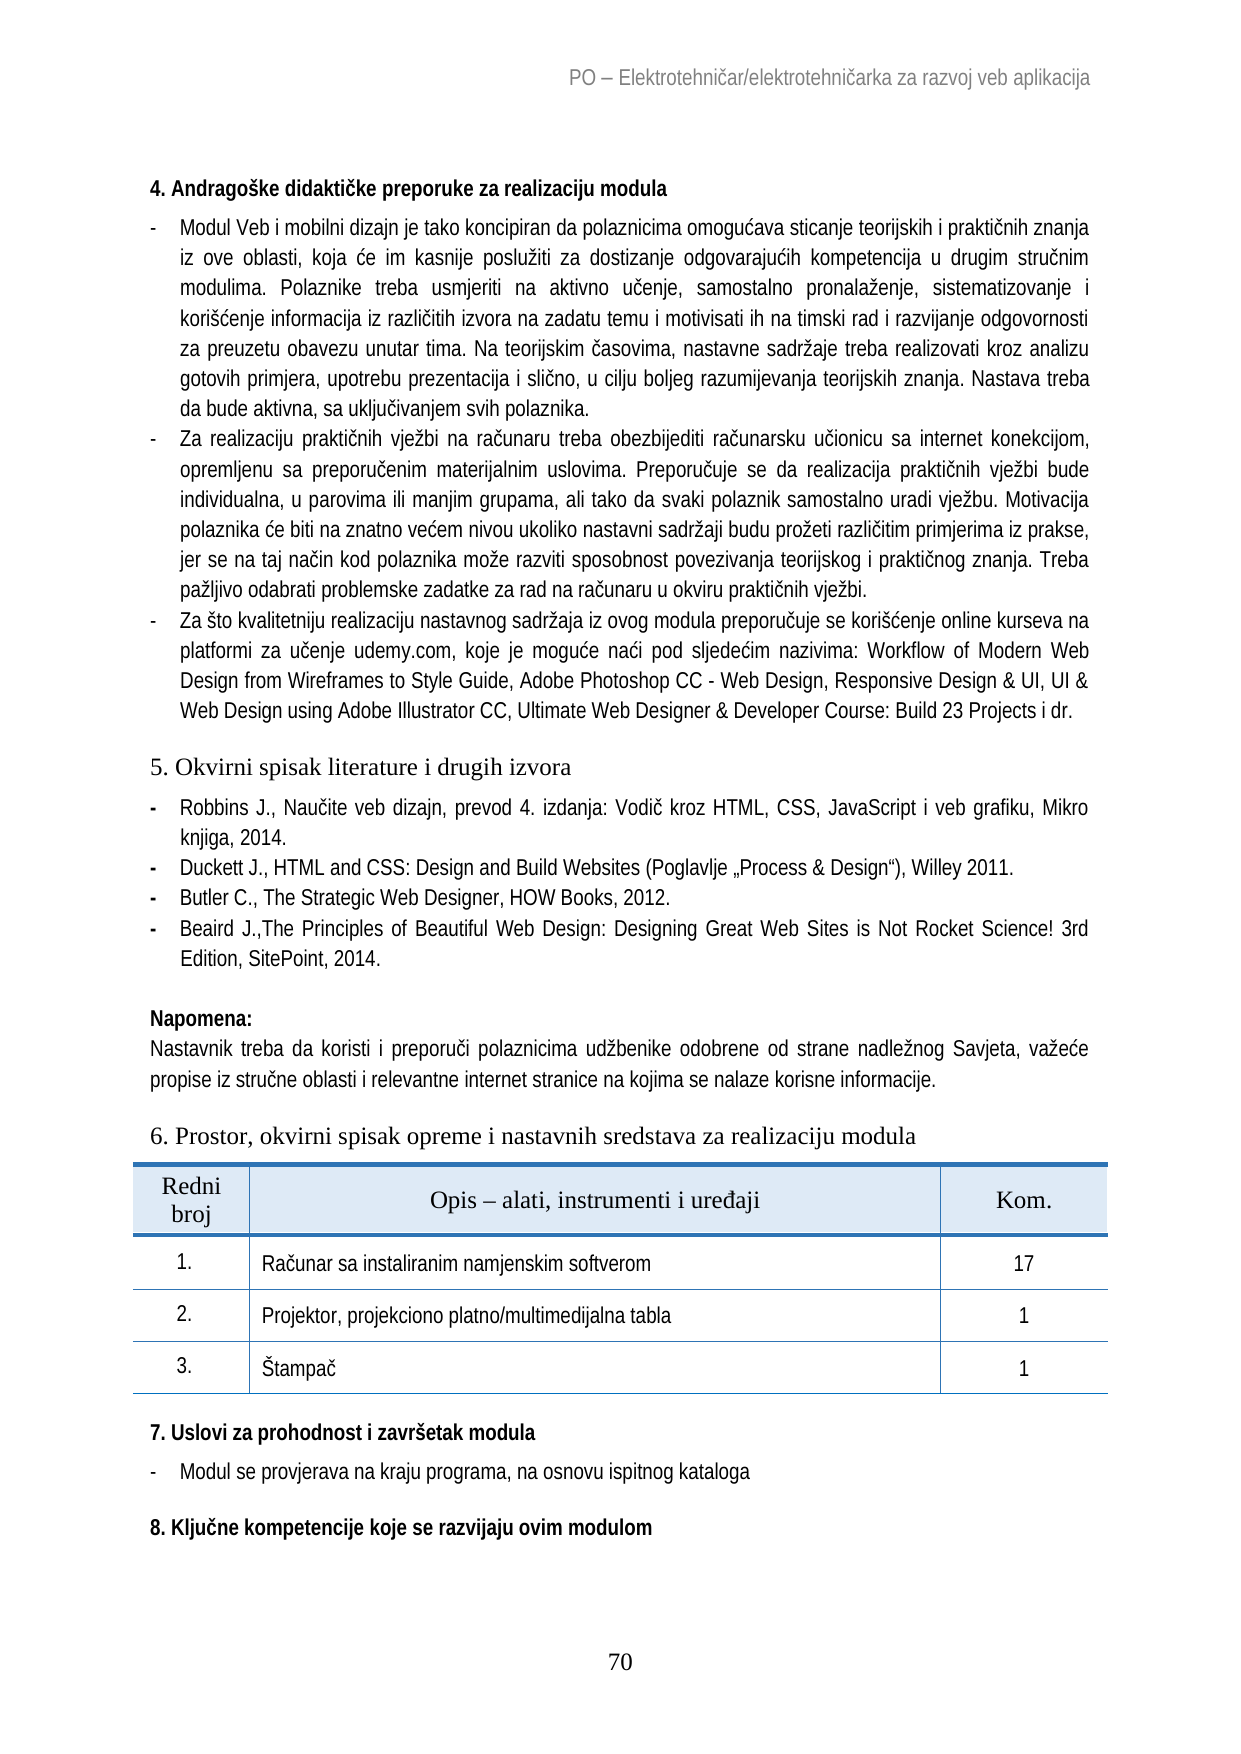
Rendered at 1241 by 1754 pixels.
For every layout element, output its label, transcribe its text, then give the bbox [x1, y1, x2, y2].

text 8. Ključne kompetencije koje se razvijaju ovim modulom [150, 1513, 1090, 1540]
list Za što kvalitetniju realizaciju nastavnog sadržaja iz ovog modula preporučuje se korišćenje online kurseva na platformi za učenje udemy.com, koje je moguće naći pod sljedećim nazivima: Workflow of Modern Web Design from Wireframes to Style Guide, Adobe Photoshop CC - Web Design, Responsive Design & UI, UI & Web Design using Adobe Illustrator CC, Ultimate Web Designer & Developer Course: Build 23 Projects i dr. [150, 607, 1090, 723]
table_header [250, 1167, 940, 1232]
list Modul Veb i mobilni dizajn je tako koncipiran da polaznicima omogućava sticanje teorijskih i praktičnih znanja iz ove oblasti, koja će im kasnije poslužiti za dostizanje odgovarajućih kompetencija u drugim stručnim modulima. Polaznike treba usmjeriti na aktivno učenje, samostalno pronalaženje, sistematizovanje i korišćenje informacija iz različitih izvora na zadatu temu i motivisati ih na timski rad i razvijanje odgovornosti za preuzetu obavezu unutar tima. Na teorijskim časovima, nastavne sadržaje treba realizovati kroz analizu gotovih primjera, upotrebu prezentacija i slično, u cilju boljeg razumijevanja teorijskih znanja. Nastava treba da bude aktivna, sa uključivanjem svih polaznika. [150, 214, 1090, 421]
text Nastavnik treba da koristi i preporuči polaznicima udžbenike odobrene od strane nadležnog Savjeta, važeće propise iz stručne oblasti i relevantne internet stranice na kojima se nalaze korisne informacije. [150, 1035, 1090, 1092]
list Beaird J.,The Principles of Beautiful Web Design: Designing Great Web Sites is Not Rocket Science! 3rd Edition, SitePoint, 2014. [150, 914, 1090, 971]
table_cell 1 [941, 1290, 1107, 1341]
list Za realizaciju praktičnih vježbi na računaru treba obezbijediti računarsku učionicu sa internet konekcijom, opremljenu sa preporučenim materijalnim uslovima. Preporučuje se da realizacija praktičnih vježbi bude individualna, u parovima ili manjim grupama, ali tako da svaki polaznik samostalno uradi vježbu. Motivacija polaznika će biti na znatno većem nivou ukoliko nastavni sadržaji budu prožeti različitim primjerima iz prakse, jer se na taj način kod polaznika može razviti sposobnost povezivanja teorijskog i praktičnog znanja. Treba pažljivo odabrati problemske zadatke za rad na računaru u okviru praktičnih vježbi. [150, 425, 1090, 603]
table_cell [133, 1342, 249, 1393]
table_cell Računar sa instaliranim namjenskim softverom [250, 1237, 940, 1288]
list Robbins J., Naučite veb dizajn, prevod 4. izdanja: Vodič kroz HTML, CSS, JavaScript i veb grafiku, Mikro knjiga, 2014. [150, 794, 1090, 850]
table_cell 17 [941, 1237, 1107, 1288]
table_header [133, 1167, 249, 1232]
table_cell Štampač [250, 1342, 940, 1393]
list Butler C., The Strategic Web Designer, HOW Books, 2012. [150, 884, 1090, 911]
table_cell [133, 1290, 249, 1341]
table_cell 1 [941, 1342, 1107, 1393]
table_header [941, 1167, 1107, 1232]
list Duckett J., HTML and CSS: Design and Build Websites (Poglavlje „Process & Design“), Willey 2011. [150, 854, 1090, 880]
text 7. Uslovi za prohodnost i završetak modula [150, 1419, 1090, 1446]
table_cell Projektor, projekciono platno/multimedijalna tabla [250, 1290, 940, 1341]
table_cell [133, 1237, 249, 1288]
text 4. Andragoške didaktičke preporuke za realizaciju modula [150, 175, 1090, 201]
list Modul se provjerava na kraju programa, na osnovu ispitnog kataloga [150, 1458, 1090, 1484]
text Napomena: [150, 1005, 1090, 1031]
